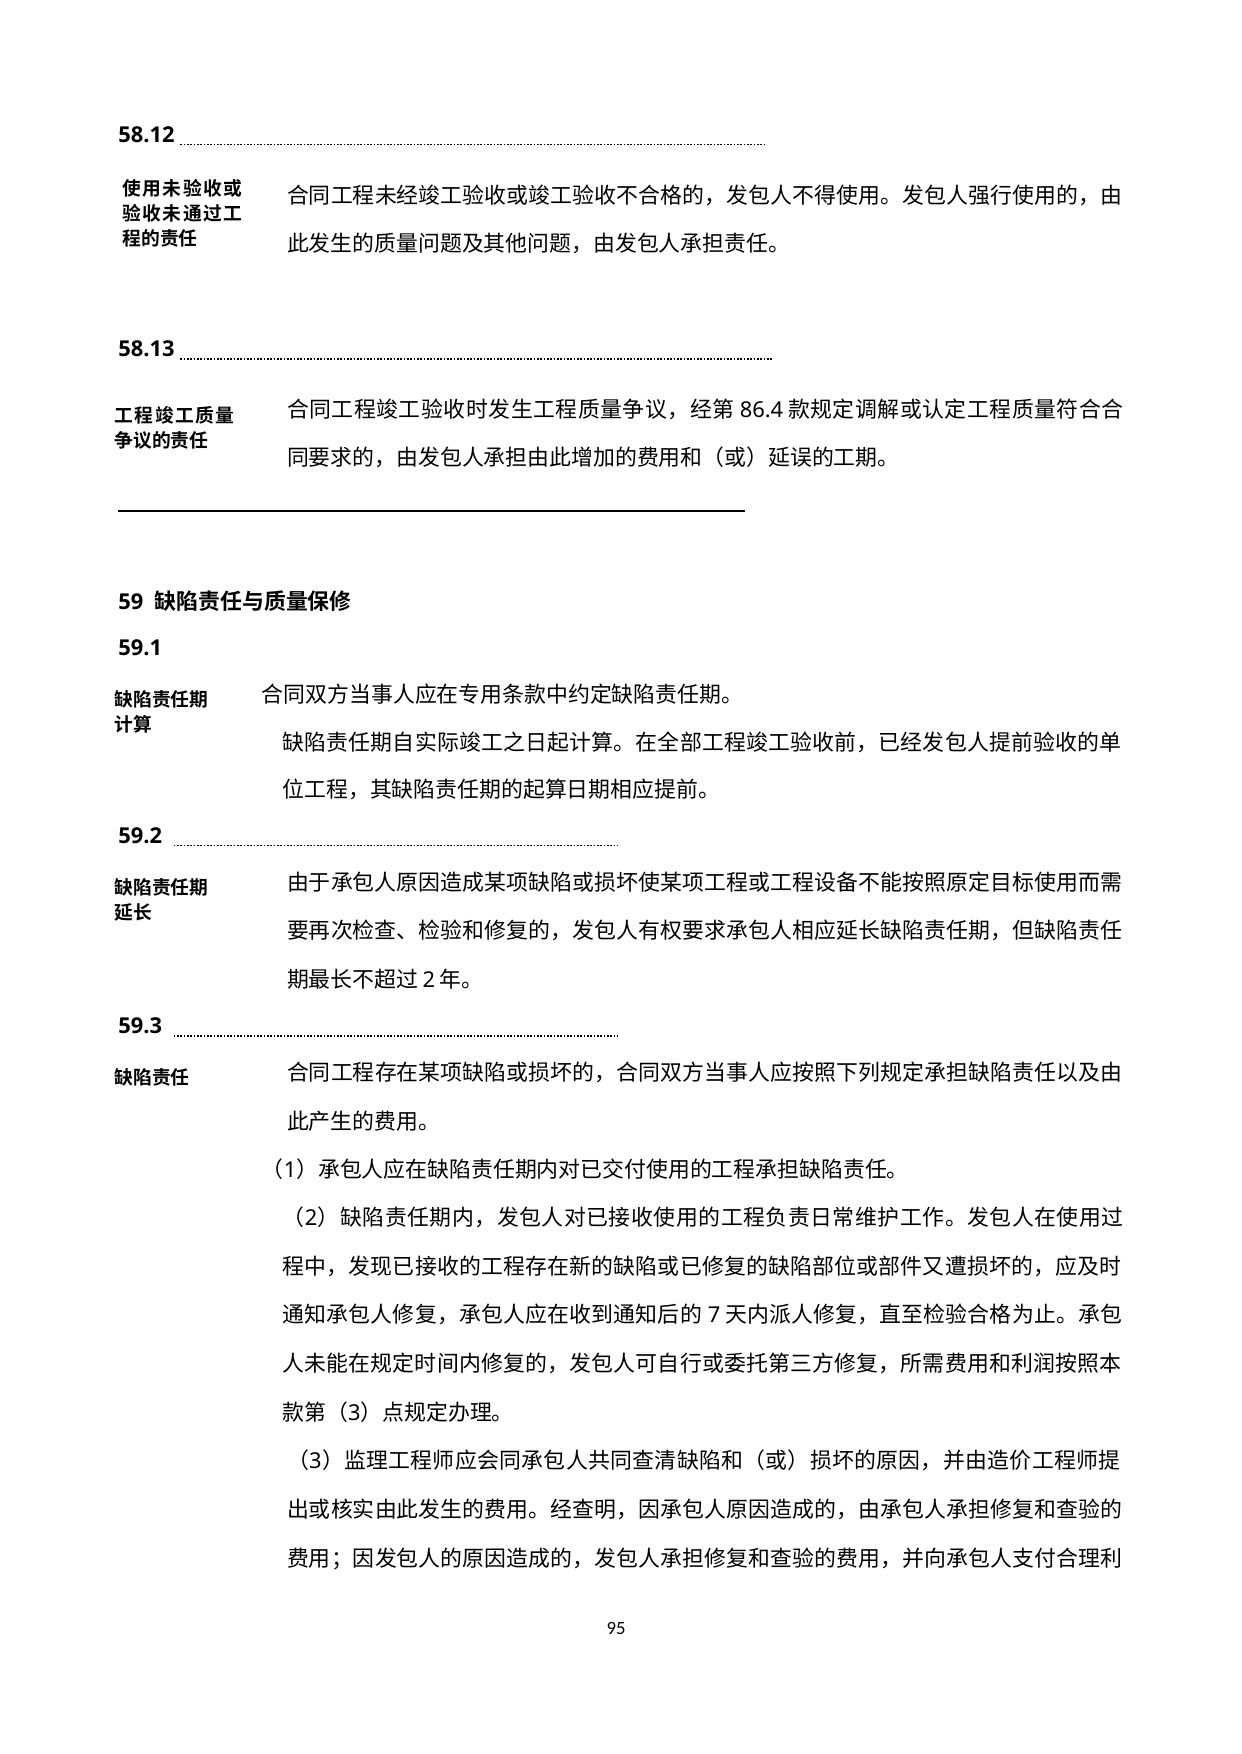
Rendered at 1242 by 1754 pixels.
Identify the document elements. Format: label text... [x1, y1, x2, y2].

text 58.13 [118, 333, 1123, 362]
text 59.3 [118, 1010, 1123, 1040]
text 58.12 [118, 118, 1123, 148]
text 59 缺陷责任与质量保修 [118, 584, 1148, 616]
text 缺陷责任期自实际竣工之日起计算。在全部工程竣工验收前，已经发包人提前验收的单位工程，其缺陷责任期的起算日期相应提前。 [282, 725, 1123, 804]
text 59.2 [118, 820, 1123, 849]
text 59.1 [118, 632, 1123, 661]
text 合同工程存在某项缺陷或损坏的，合同双方当事人应按照下列规定承担缺陷责任以及由此产生的费用。 [287, 1055, 1123, 1136]
text 由于承包人原因造成某项缺陷或损坏使某项工程或工程设备不能按照原定目标使用而需要再次检查、检验和修复的，发包人有权要求承包人相应延长缺陷责任期，但缺陷责任期最长不超过2年。 [287, 864, 1123, 994]
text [287, 1443, 1123, 1573]
text 合同工程未经竣工验收或竣工验收不合格的，发包人不得使用。发包人强行使用的，由此发生的质量问题及其他问题，由发包人承担责任。 [287, 178, 1123, 257]
text （1）承包人应在缺陷责任期内对已交付使用的工程承担缺陷责任。 [118, 1152, 1123, 1184]
text 合同双方当事人应在专用条款中约定缺陷责任期。 [118, 676, 1123, 709]
text （2）缺陷责任期内，发包人对已接收使用的工程负责日常维护工作。发包人在使用过程中，发现已接收的工程存在新的缺陷或已修复的缺陷部位或部件又遭损坏的，应及时通知承包人修复，承包人应在收到通知后的7天内派人修复，直至检验合格为止。承包人未能在规定时间内修复的，发包人可自行或委托第三方修复，所需费用和利润按照本款第（3）点规定办理。 [282, 1199, 1123, 1427]
text 合同工程竣工验收时发生工程质量争议，经第86.4款规定调解或认定工程质量符合合同要求的，由发包人承担由此增加的费用和（或）延误的工期。 [287, 392, 1123, 472]
